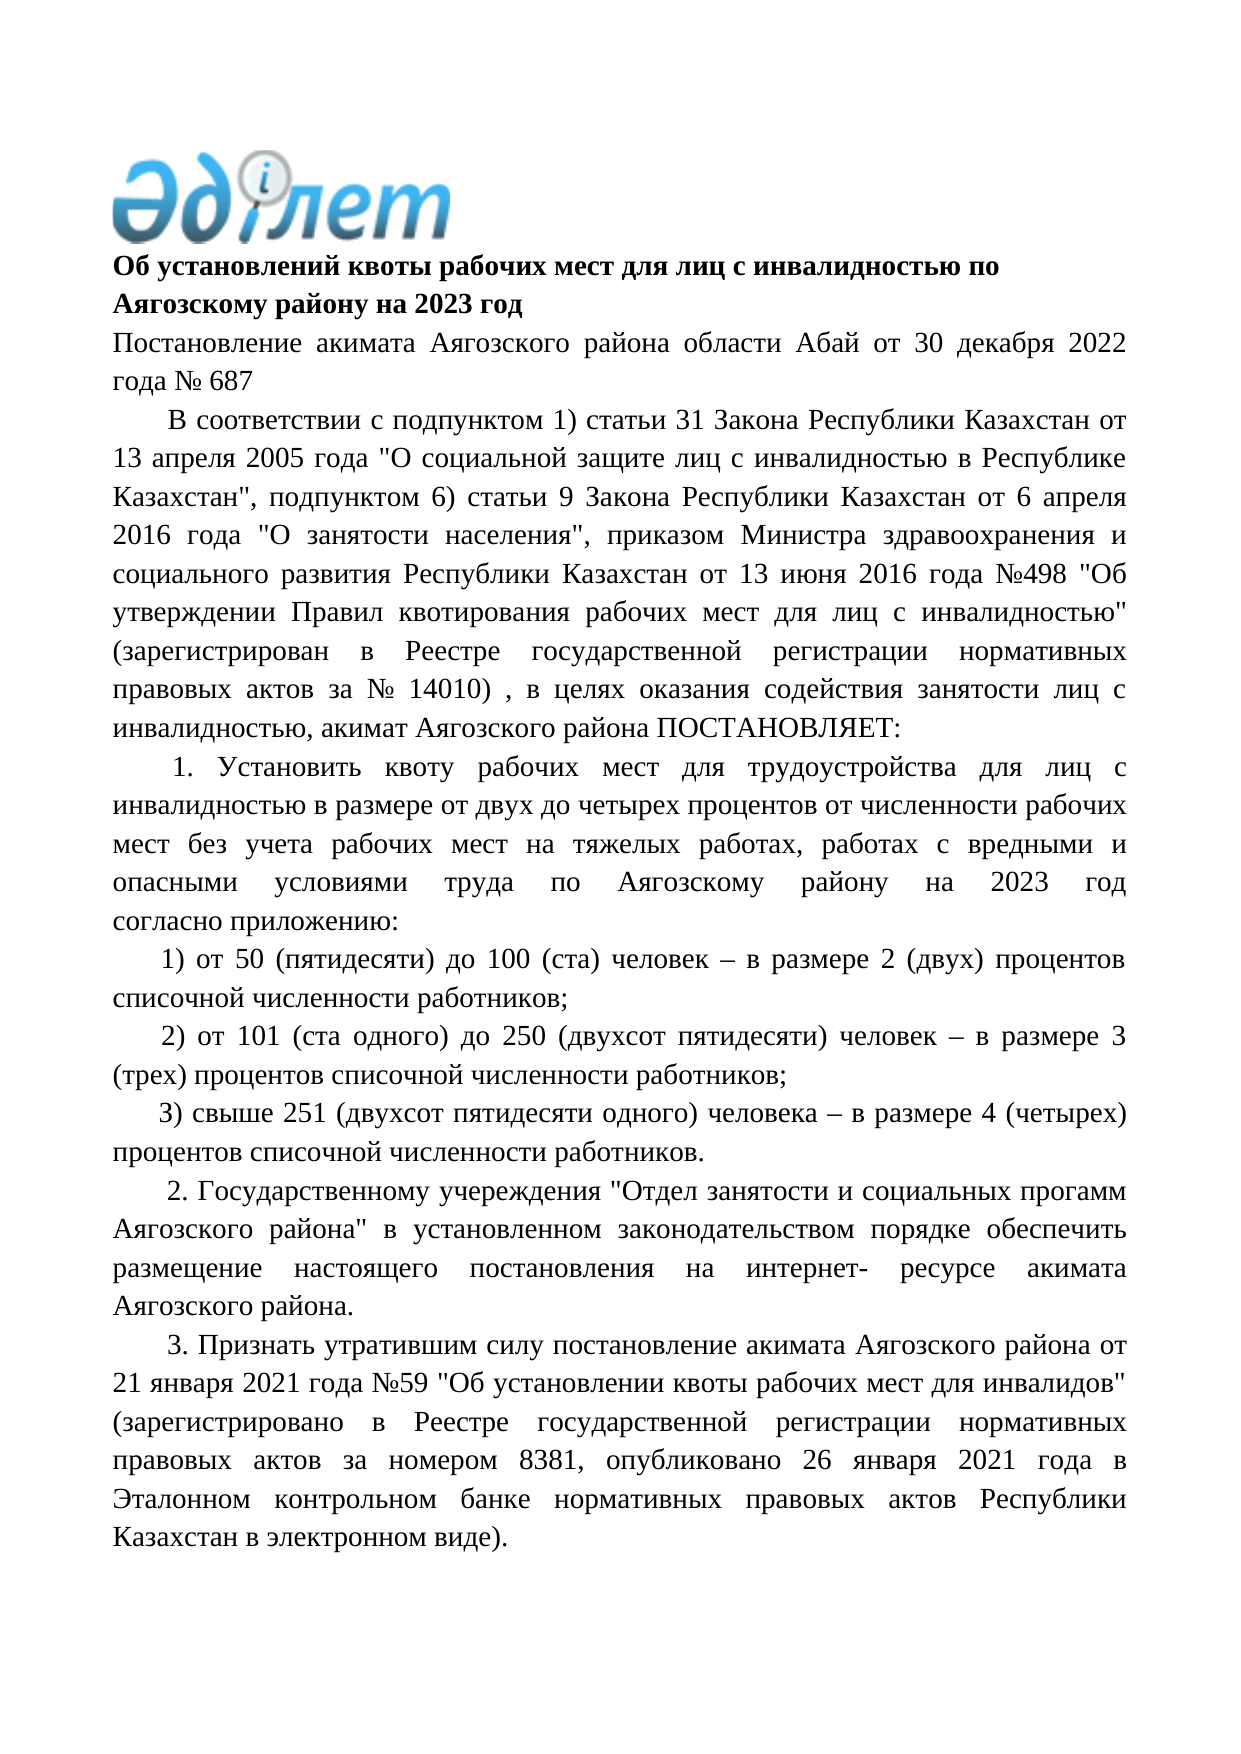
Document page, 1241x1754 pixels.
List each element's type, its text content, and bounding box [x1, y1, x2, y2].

text З) свыше 251 (двухсот пятидесяти одного) человека – в размере 4 (четырех) процентов списочной численности работников. [112, 1096, 1128, 1168]
text 2. Государственному учереждения "Отдел занятости и социальных прогамм Аягозского района" в установленном законодательством порядке обеспечить размещение настоящего постановления на интернет- ресурсе акимата Аягозского района. [112, 1173, 1128, 1322]
text 3. Признать утратившим силу постановление акимата Аягозского района от 21 января 2021 года №59 "Об установлении квоты рабочих мест для инвалидов" (зарегистрировано в Реестре государственной регистрации нормативных правовых актов за номером 8381, опубликовано 26 января 2021 года в Эталонном контрольном банке нормативных правовых актов Республики Казахстан в электронном виде). [112, 1327, 1128, 1553]
text 2) от 101 (ста одного) до 250 (двухсот пятидесяти) человек – в размере 3 (трех) процентов списочной численности работников; [112, 1018, 1128, 1091]
picture [112, 150, 451, 244]
text Об установлений квоты рабочих мест для лиц с инвалидностью по Аягозскому району на 2023 год [112, 248, 1128, 320]
text 1. Установить квоту рабочих мест для трудоустройства для лиц с инвалидностью в размере от двух до четырех процентов от численности рабочих мест без учета рабочих мест на тяжелых работах, работах с вредными и опасными условиями труда по Аягозскому району на 2023 год согласно приложению: [112, 749, 1128, 936]
text Постановление акимата Аягозского района области Абай от 30 декабря 2022 года № 687 [112, 325, 1128, 397]
text 1) от 50 (пятидесяти) до 100 (ста) человек – в размере 2 (двух) процентов списочной численности работников; [112, 941, 1128, 1013]
text В соответствии с подпунктом 1) статьи 31 Закона Республики Казахстан от 13 апреля 2005 года "О социальной защите лиц с инвалидностью в Республике Казахстан", подпунктом 6) статьи 9 Закона Республики Казахстан от 6 апреля 2016 года "О занятости населения", приказом Министра здравоохранения и социального развития Республики Казахстан от 13 июня 2016 года №498 "Об утверждении Правил квотирования рабочих мест для лиц с инвалидностью" (зарегистрирован в Реестре государственной регистрации нормативных правовых актов за № 14010) , в целях оказания содействия занятости лиц с инвалидностью, акимат Аягозского района ПОСТАНОВЛЯЕТ: [112, 402, 1128, 744]
